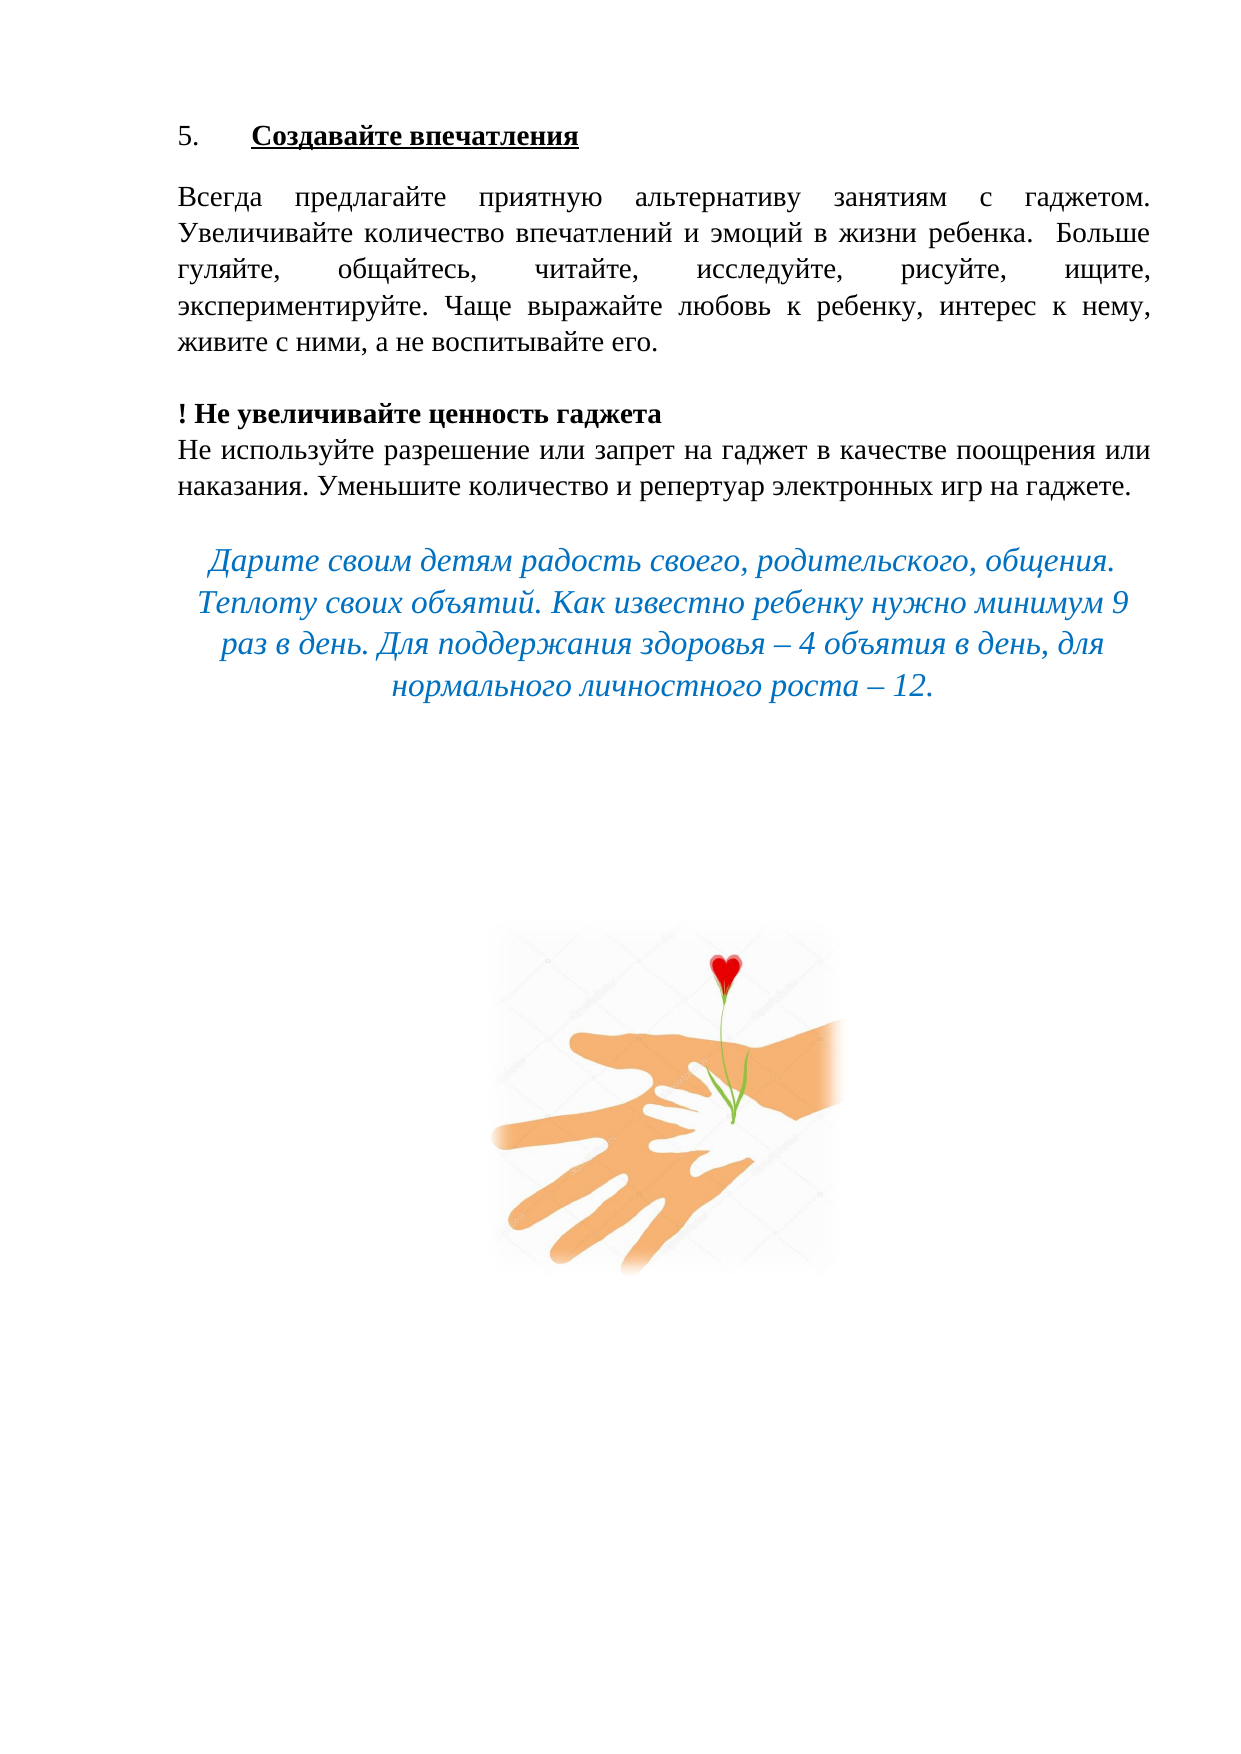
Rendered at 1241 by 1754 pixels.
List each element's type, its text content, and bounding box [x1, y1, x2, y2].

text Не используйте разрешение или запрет на гаджет в качестве поощрения или наказания. Уменьшите количество и репертуар электронных игр на гаджете. [177, 432, 1152, 502]
text ! Не увеличивайте ценность гаджета [177, 396, 1152, 430]
picture [510, 942, 820, 1253]
text 5. Создавайте впечатления [177, 118, 1152, 152]
text Всегда предлагайте приятную альтернативу занятиям с гаджетом. Увеличивайте количество впечатлений и эмоций в жизни ребенка. Больше гуляйте, общайтесь, читайте, исследуйте, рисуйте, ищите, экспериментируйте. Чаще выражайте любовь к ребенку, интерес к нему, живите с ними, а не воспитывайте его. [177, 179, 1152, 357]
text Дарите своим детям радость своего, родительского, общения. Теплоту своих объятий. Как известно ребенку нужно минимум 9 раз в день. Для поддержания здоровья – 4 объятия в день, для нормального личностного роста – 12. [177, 541, 1152, 703]
